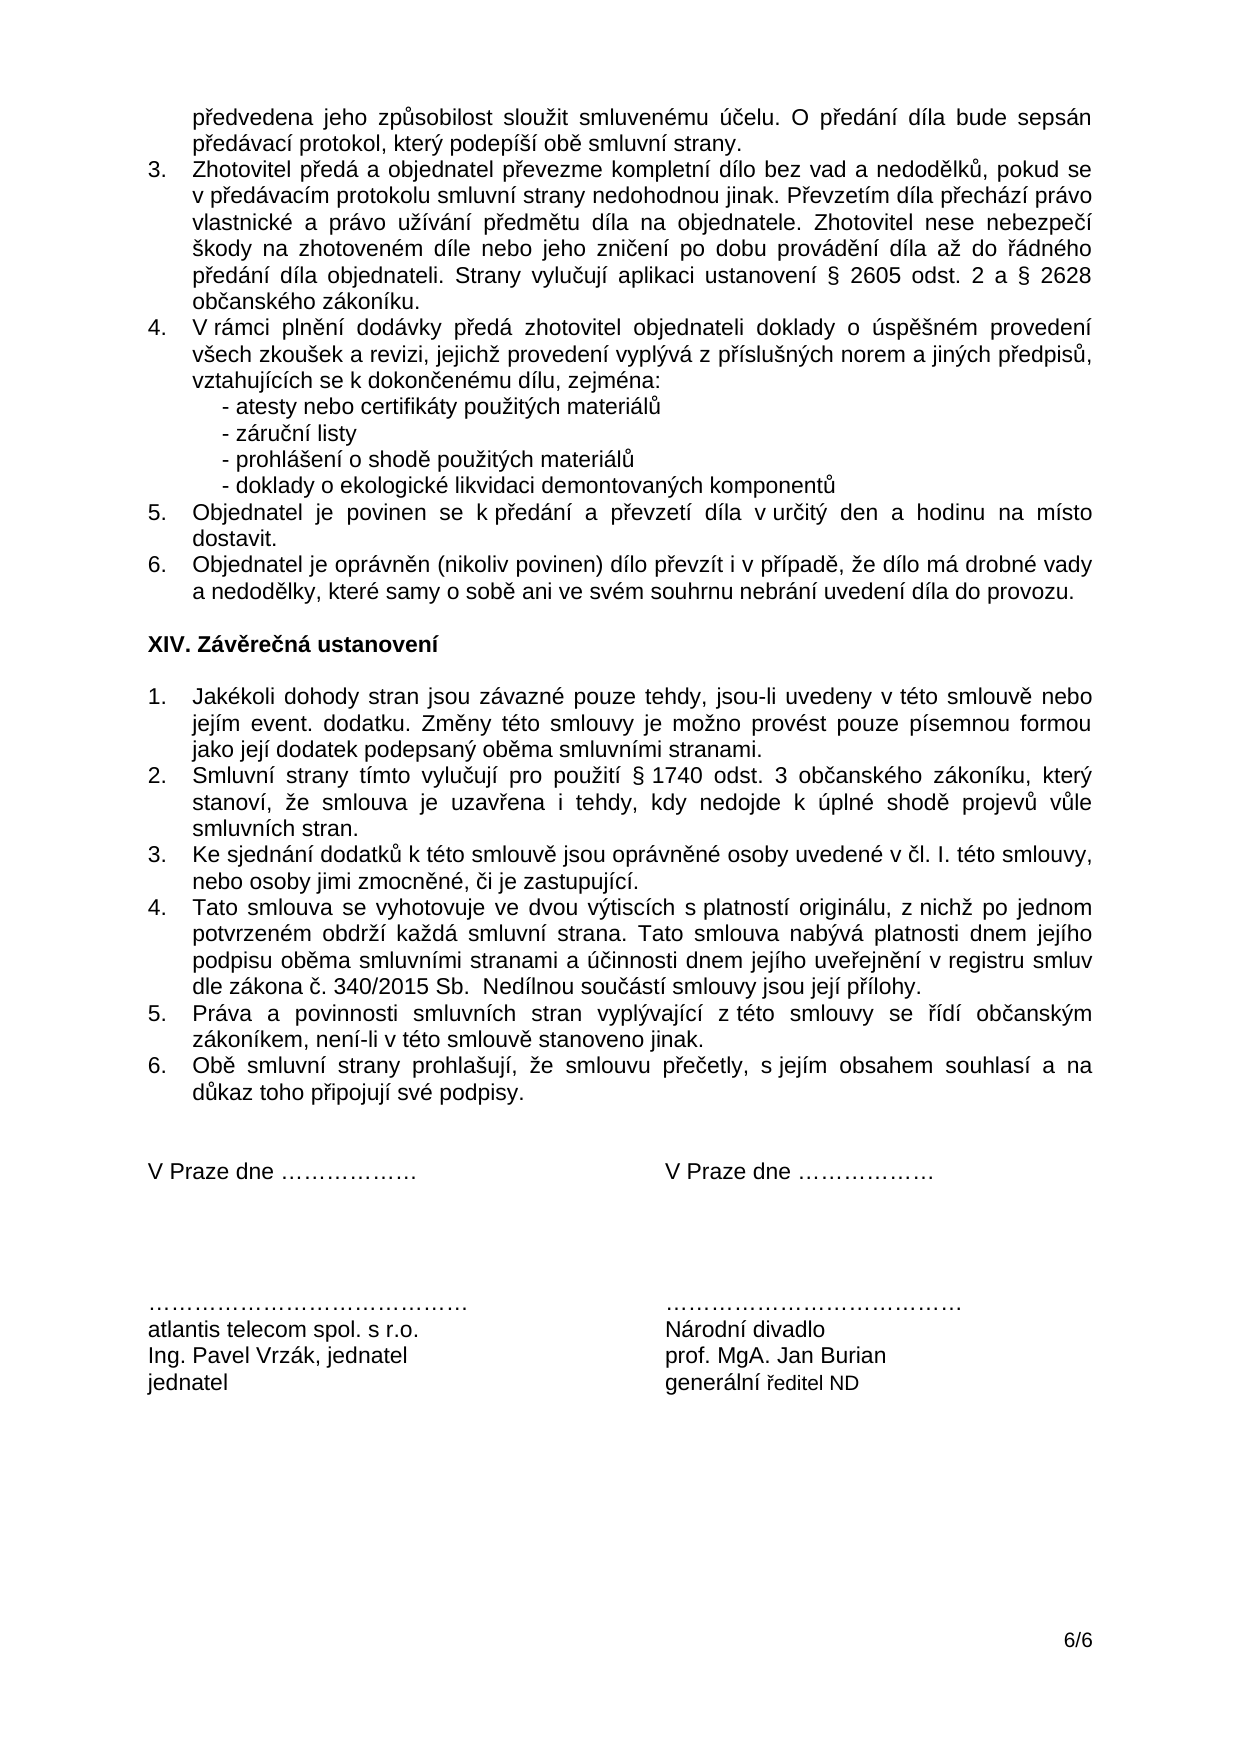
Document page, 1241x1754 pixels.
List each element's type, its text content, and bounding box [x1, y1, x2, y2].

text - doklady o ekologické likvidaci demontovaných komponentů [148, 472, 1092, 499]
text jednatel generální ředitel ND [148, 1368, 1092, 1395]
text XIV. Závěrečná ustanovení [148, 631, 1092, 657]
list Objednatel je povinen se k předání a převzetí díla v určitý den a hodinu na místo dostavit. [148, 499, 1092, 551]
list Tato smlouva se vyhotovuje ve dvou výtiscích s platností originálu, z nichž po jednom potvrzeném obdrží každá smluvní strana. Tato smlouva nabývá platnosti dnem jejího podpisu oběma smluvními stranami a účinnosti dnem jejího uveřejnění v registru smluv dle zákona č. 340/2015 Sb. Nedílnou součástí smlouvy jsou její přílohy. [148, 894, 1092, 999]
list Práva a povinnosti smluvních stran vyplývající z této smlouvy se řídí občanským zákoníkem, není-li v této smlouvě stanoveno jinak. [148, 999, 1092, 1052]
text Ing. Pavel Vrzák, jednatel prof. MgA. Jan Burian [148, 1342, 1092, 1368]
text - záruční listy [148, 420, 1092, 446]
text atlantis telecom spol. s r.o. Národní divadlo [148, 1316, 1092, 1342]
list Jakékoli dohody stran jsou závazné pouze tehdy, jsou-li uvedeny v této smlouvě nebo jejím event. dodatku. Změny této smlouvy je možno provést pouze písemnou formou jako její dodatek podepsaný oběma smluvními stranami. [148, 683, 1092, 762]
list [148, 103, 1092, 156]
text - prohlášení o shodě použitých materiálů [148, 446, 1092, 472]
list Obě smluvní strany prohlašují, že smlouvu přečetly, s jejím obsahem souhlasí a na důkaz toho připojují své podpisy. [148, 1052, 1092, 1105]
list V rámci plnění dodávky předá zhotovitel objednateli doklady o úspěšném provedení všech zkoušek a revizi, jejichž provedení vyplývá z příslušných norem a jiných předpisů, vztahujících se k dokončenému dílu, zejména: [148, 314, 1092, 393]
text - atesty nebo certifikáty použitých materiálů [148, 393, 1092, 420]
text V Praze dne ……………… V Praze dne ……………… [148, 1158, 1092, 1184]
list Objednatel je oprávněn (nikoliv povinen) dílo převzít i v případě, že dílo má drobné vady a nedodělky, které samy o sobě ani ve svém souhrnu nebrání uvedení díla do provozu. [148, 551, 1092, 604]
list Smluvní strany tímto vylučují pro použití § 1740 odst. 3 občanského zákoníku, který stanoví, že smlouva je uzavřena i tehdy, kdy nedojde k úplné shodě projevů vůle smluvních stran. [148, 762, 1092, 841]
text …………………………………… ………………………………… [148, 1289, 1092, 1316]
list Ke sjednání dodatků k této smlouvě jsou oprávněné osoby uvedené v čl. I. této smlouvy, nebo osoby jimi zmocněné, či je zastupující. [148, 841, 1092, 894]
list Zhotovitel předá a objednatel převezme kompletní dílo bez vad a nedodělků, pokud se v předávacím protokolu smluvní strany nedohodnou jinak. Převzetím díla přechází právo vlastnické a právo užívání předmětu díla na objednatele. Zhotovitel nese nebezpečí škody na zhotoveném díle nebo jeho zničení po dobu provádění díla až do řádného předání díla objednateli. Strany vylučují aplikaci ustanovení § 2605 odst. 2 a § 2628 občanského zákoníku. [148, 156, 1092, 314]
